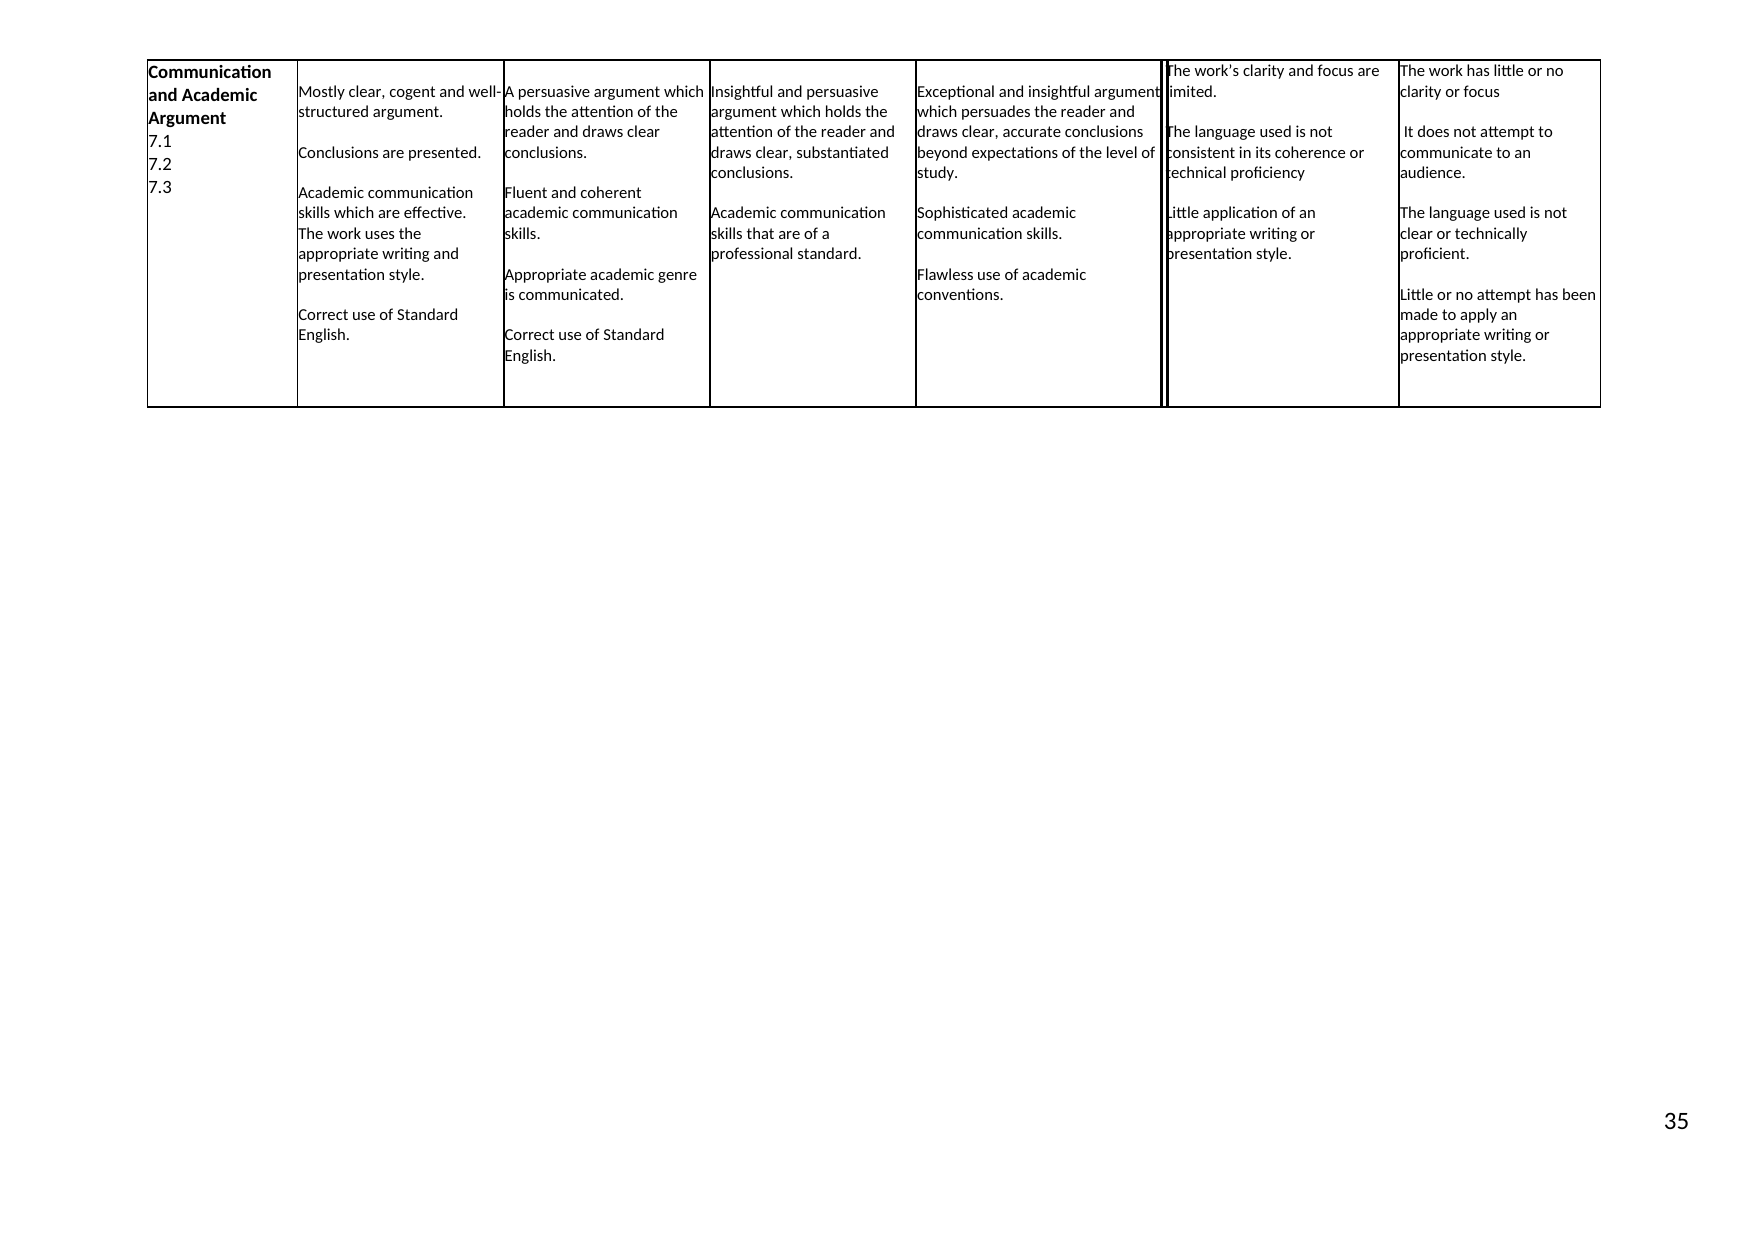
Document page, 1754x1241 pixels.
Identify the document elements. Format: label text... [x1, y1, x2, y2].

table_cell The work has little or no clarity or focus It does not attempt to communicate to an audience. The language used is not clear or technically proficient. Little or no attempt has been made to apply an appropriate writing or presentation style. [1400, 61, 1600, 406]
table_cell Exceptional and insightful argument which persuades the reader and draws clear, accurate conclusions beyond expectations of the level of study. Sophisticated academic communication skills. Flawless use of academic conventions. [917, 61, 1160, 406]
table_cell A persuasive argument which holds the attention of the reader and draws clear conclusions. Fluent and coherent academic communication skills. Appropriate academic genre is communicated. Correct use of Standard English. [505, 61, 709, 406]
table_cell Mostly clear, cogent and well-structured argument. Conclusions are presented. Academic communication skills which are effective. The work uses the appropriate writing and presentation style. Correct use of Standard English. [298, 61, 503, 406]
table_cell Communication and Academic Argument 7.1 7.2 7.3 [148, 61, 297, 406]
table_cell The work’s clarity and focus are limited. The language used is not consistent in its coherence or technical proficiency Little application of an appropriate writing or presentation style. [1169, 61, 1398, 406]
table_cell Insightful and persuasive argument which holds the attention of the reader and draws clear, substantiated conclusions. Academic communication skills that are of a professional standard. [711, 61, 915, 406]
